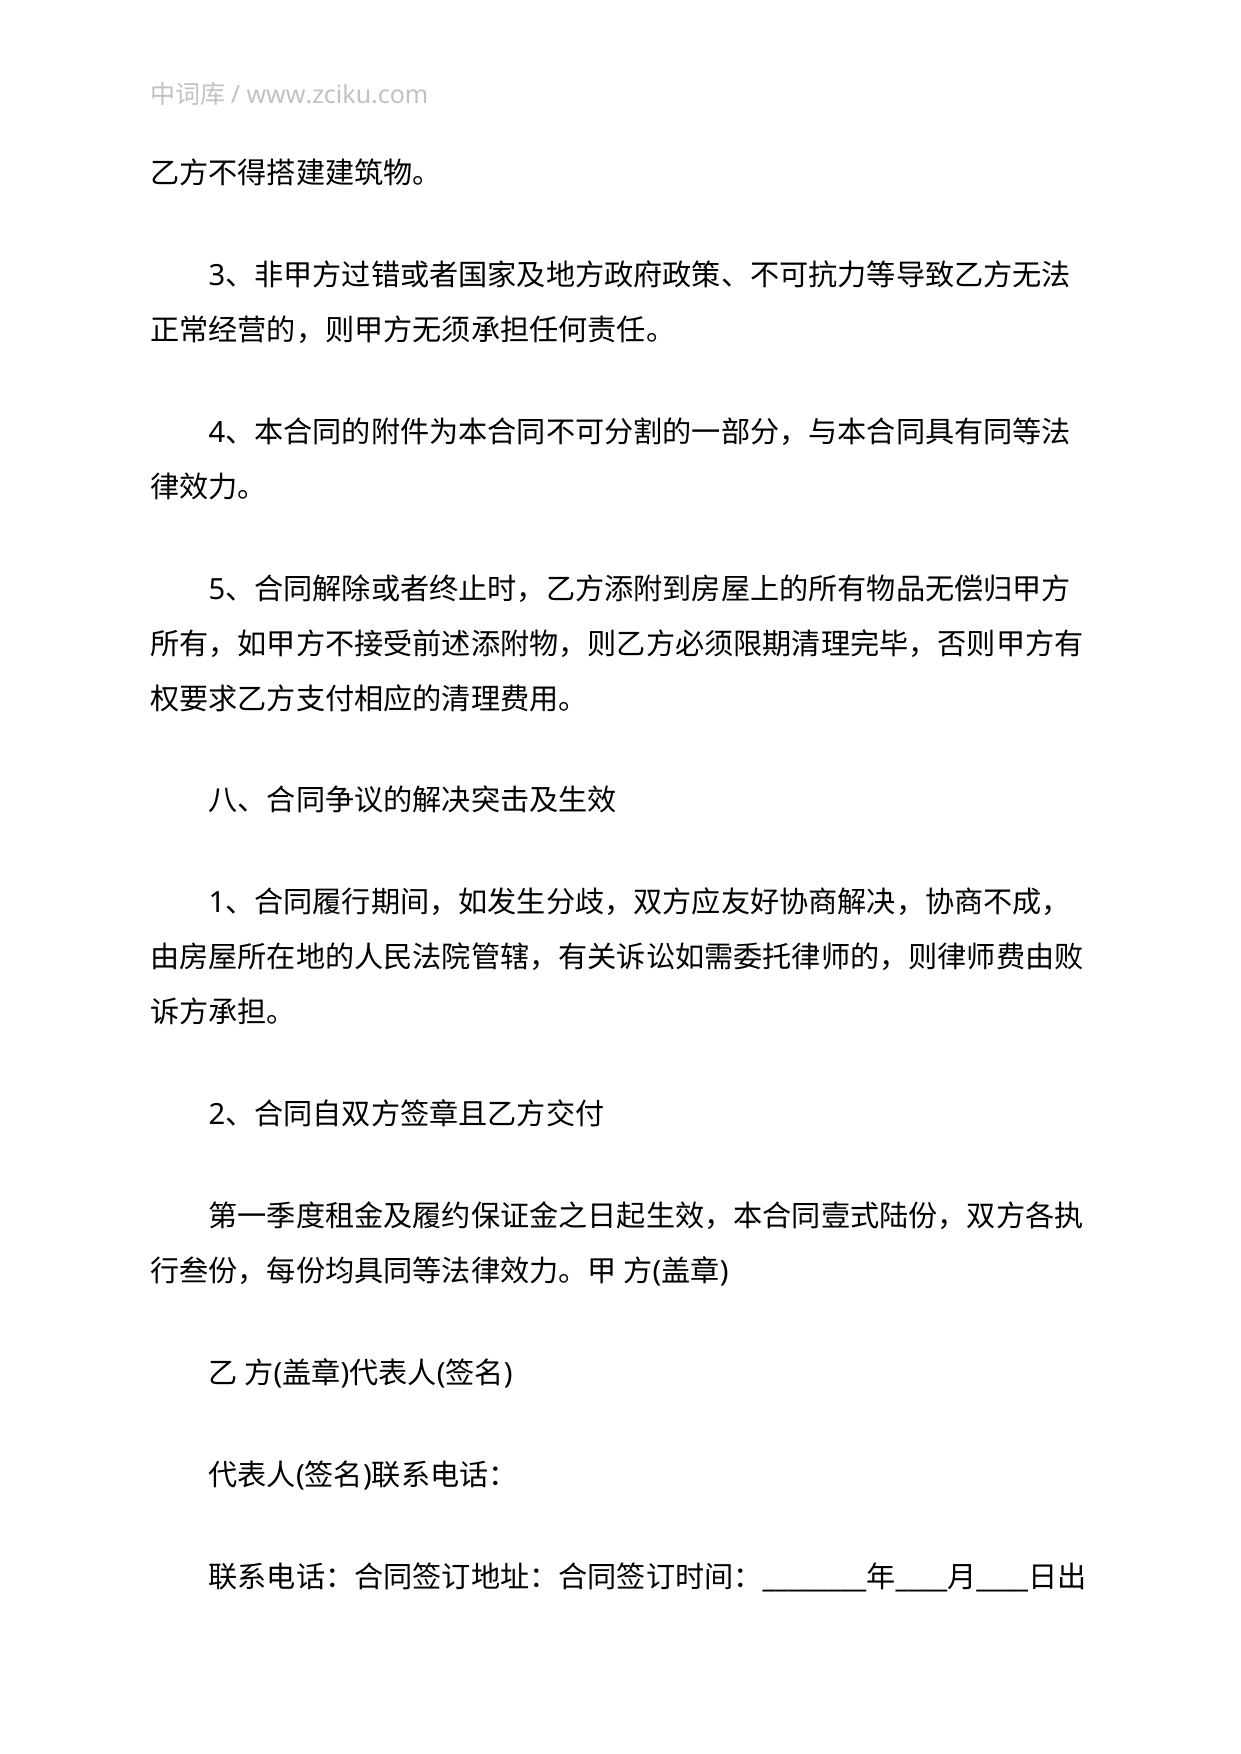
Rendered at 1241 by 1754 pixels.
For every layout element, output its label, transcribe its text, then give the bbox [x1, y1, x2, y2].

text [150, 150, 1090, 192]
text 八、合同争议的解决突击及生效 [150, 777, 1090, 819]
text 2、合同自双方签章且乙方交付 [150, 1090, 1090, 1133]
text 3、非甲方过错或者国家及地方政府政策、不可抗力等导致乙方无法正常经营的，则甲方无须承担任何责任。 [150, 252, 1090, 349]
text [150, 1553, 1090, 1596]
text 第一季度租金及履约保证金之日起生效，本合同壹式陆份，双方各执行叁份，每份均具同等法律效力。甲 方(盖章) [150, 1192, 1090, 1290]
text 代表人(签名)联系电话： [150, 1451, 1090, 1494]
text 1、合同履行期间，如发生分歧，双方应友好协商解决，协商不成，由房屋所在地的人民法院管辖，有关诉讼如需委托律师的，则律师费由败诉方承担。 [150, 879, 1090, 1031]
text 5、合同解除或者终止时，乙方添附到房屋上的所有物品无偿归甲方所有，如甲方不接受前述添附物，则乙方必须限期清理完毕，否则甲方有权要求乙方支付相应的清理费用。 [150, 565, 1090, 717]
text 乙 方(盖章)代表人(签名) [150, 1349, 1090, 1392]
text 4、本合同的附件为本合同不可分割的一部分，与本合同具有同等法律效力。 [150, 408, 1090, 506]
